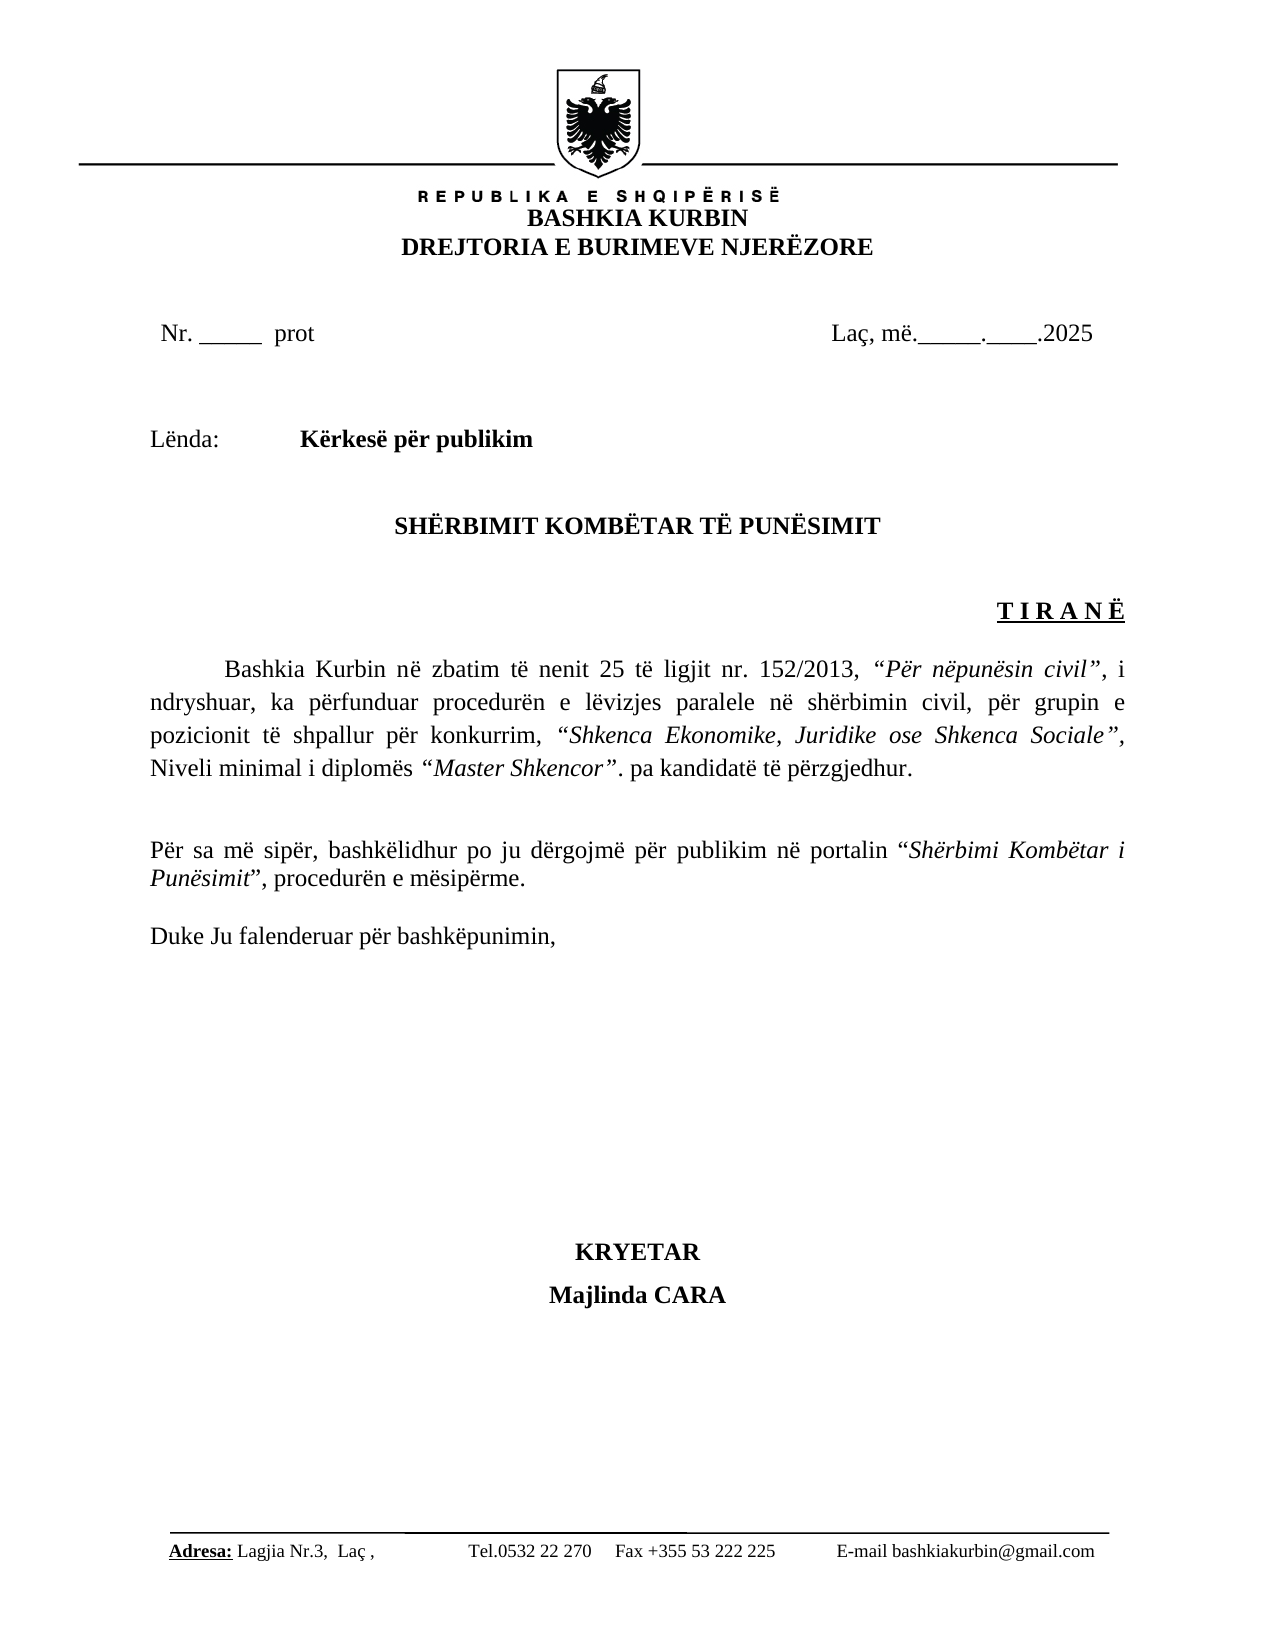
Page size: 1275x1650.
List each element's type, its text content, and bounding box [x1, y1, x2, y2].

text SHËRBIMIT KOMBËTAR TË PUNËSIMIT [150, 511, 1125, 539]
text DREJTORIA E BURIMEVE NJERËZORE [150, 232, 1125, 261]
text Majlinda CARA [150, 1280, 1125, 1309]
text Duke Ju falenderuar për bashkëpunimin, [150, 921, 1125, 950]
text Lënda: Kërkesë për publikim [150, 424, 1125, 453]
picture [76, 63, 1125, 208]
text Për sa më sipër, bashkëlidhur po ju dërgojmë për publikim në portalin “Shërbimi Kombëtar i Punësimit”, procedurën e mësipërme. [150, 835, 1125, 892]
text KRYETAR [150, 1237, 1125, 1266]
text BASHKIA KURBIN [150, 208, 1125, 232]
text Nr. _____ prot Laç, më._____.____.2025 [150, 318, 1125, 347]
text T I R A N Ë [150, 596, 1125, 625]
text Bashkia Kurbin në zbatim të nenit 25 të ligjit nr. 152/2013, “Për nëpunësin civil”, i ndryshuar, ka përfunduar procedurën e lëvizjes paralele në shërbimin civil, për grupin e pozicionit të shpallur për konkurrim, “Shkenca Ekonomike, Juridike ose Shkenca Sociale”, Niveli minimal i diplomës “Master Shkencor”. pa kandidatë të përzgjedhur. [150, 654, 1125, 782]
